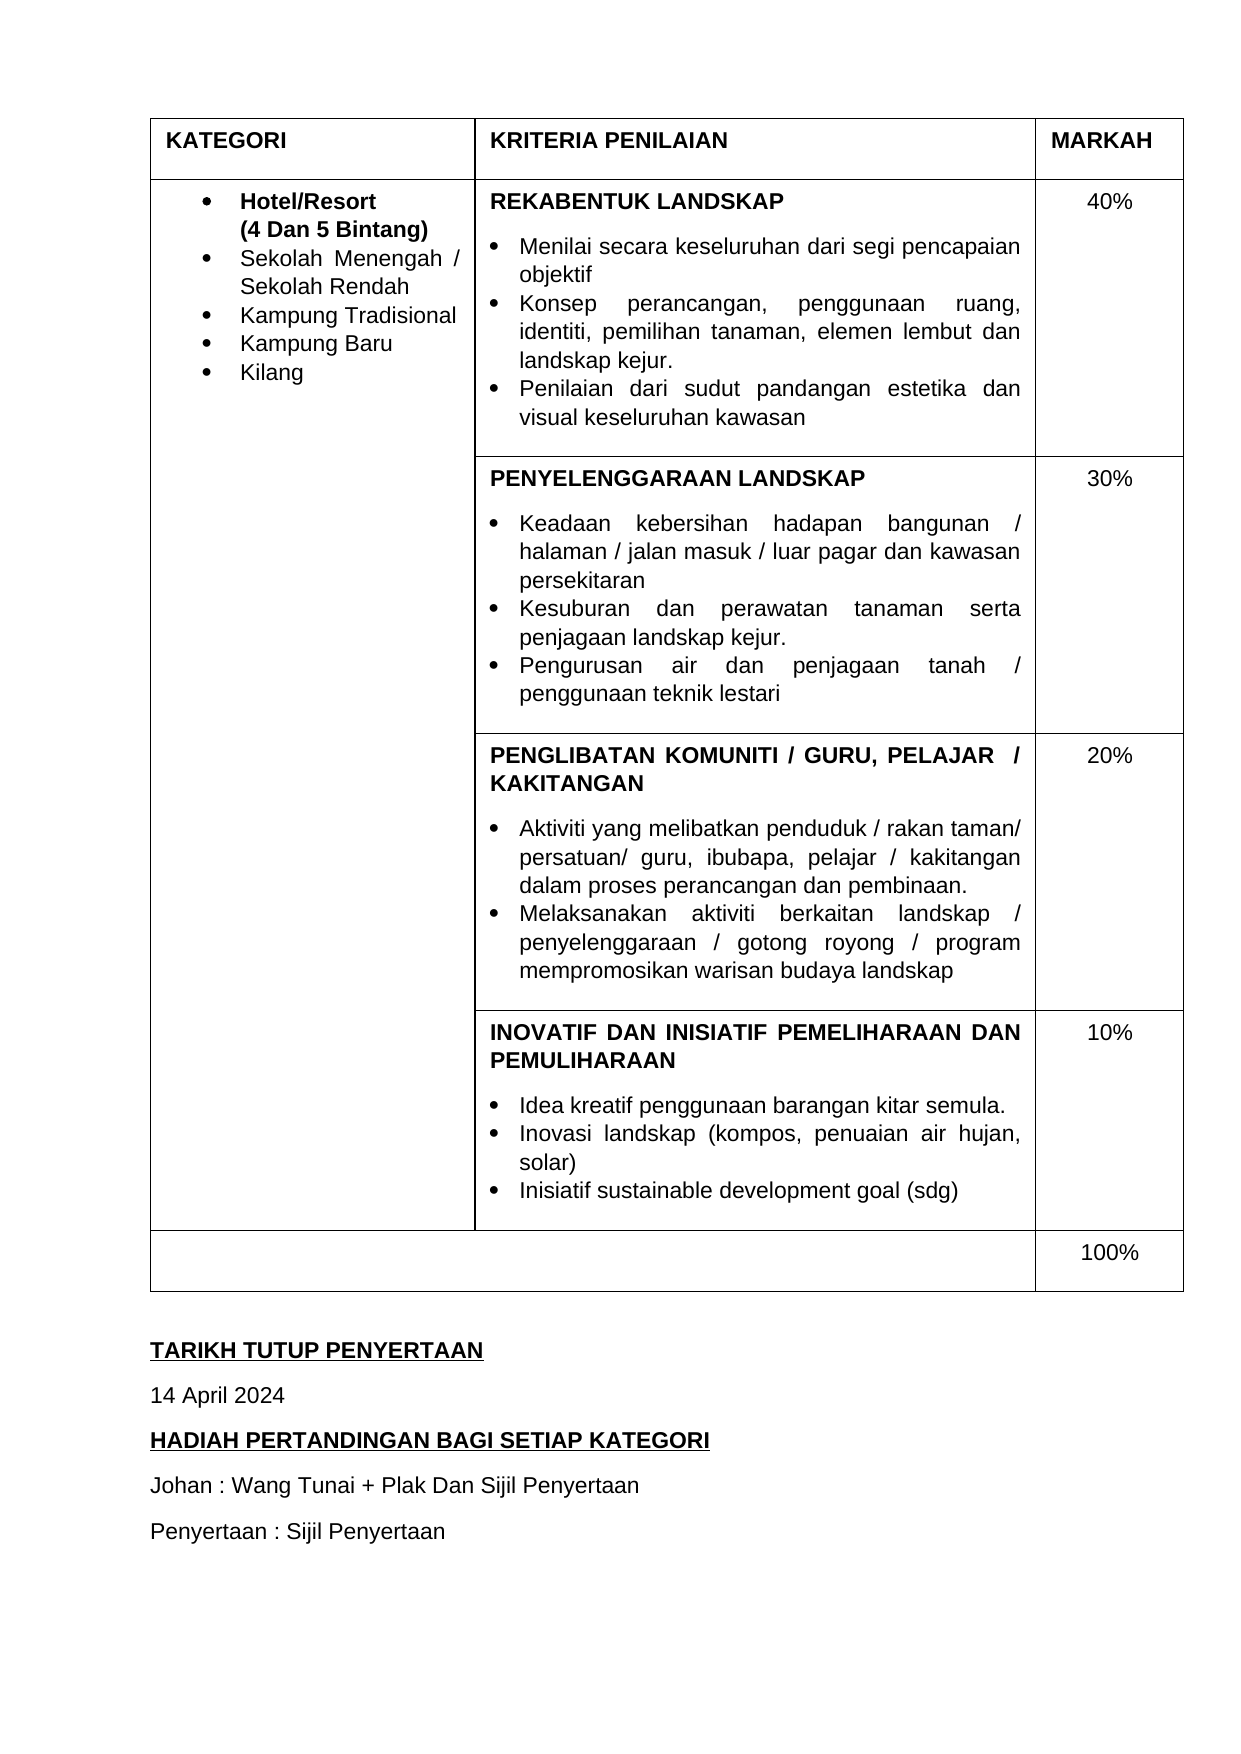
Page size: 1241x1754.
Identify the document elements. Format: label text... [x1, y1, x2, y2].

table_cell REKABENTUK LANDSKAP Menilai secara keseluruhan dari segi pencapaian objektif Konsep perancangan, penggunaan ruang, identiti, pemilihan tanaman, elemen lembut dan landskap kejur. Penilaian dari sudut pandangan estetika dan visual keseluruhan kawasan [476, 180, 1035, 456]
table_cell PENGLIBATAN KOMUNITI / GURU, PELAJAR / KAKITANGAN Aktiviti yang melibatkan penduduk / rakan taman/ persatuan/ guru, ibubapa, pelajar / kakitangan dalam proses perancangan dan pembinaan. Melaksanakan aktiviti berkaitan landskap / penyelenggaraan / gotong royong / program mempromosikan warisan budaya landskap [476, 734, 1035, 1010]
table_cell 10% [1036, 1011, 1183, 1230]
text 14 April 2024 [150, 1382, 1090, 1409]
table_cell Hotel/Resort (4 Dan 5 Bintang) Sekolah Menengah / Sekolah Rendah Kampung Tradisional Kampung Baru Kilang [151, 180, 474, 1230]
table_header KRITERIA PENILAIAN [476, 119, 1035, 179]
table_cell [151, 1231, 1035, 1291]
table_cell 30% [1036, 457, 1183, 733]
text Johan : Wang Tunai + Plak Dan Sijil Penyertaan [150, 1472, 1090, 1499]
text TARIKH TUTUP PENYERTAAN [150, 1337, 1090, 1363]
text HADIAH PERTANDINGAN BAGI SETIAP KATEGORI [150, 1427, 1090, 1454]
table_header KATEGORI [151, 119, 474, 179]
table_cell 100% [1036, 1231, 1183, 1291]
table_cell INOVATIF DAN INISIATIF PEMELIHARAAN DAN PEMULIHARAAN Idea kreatif penggunaan barangan kitar semula. Inovasi landskap (kompos, penuaian air hujan, solar) Inisiatif sustainable development goal (sdg) [476, 1011, 1035, 1230]
table_cell PENYELENGGARAAN LANDSKAP Keadaan kebersihan hadapan bangunan / halaman / jalan masuk / luar pagar dan kawasan persekitaran Kesuburan dan perawatan tanaman serta penjagaan landskap kejur. Pengurusan air dan penjagaan tanah / penggunaan teknik lestari [476, 457, 1035, 733]
table_header MARKAH [1036, 119, 1183, 179]
table_cell 40% [1036, 180, 1183, 456]
table_cell 20% [1036, 734, 1183, 1010]
text Penyertaan : Sijil Penyertaan [150, 1518, 1090, 1544]
